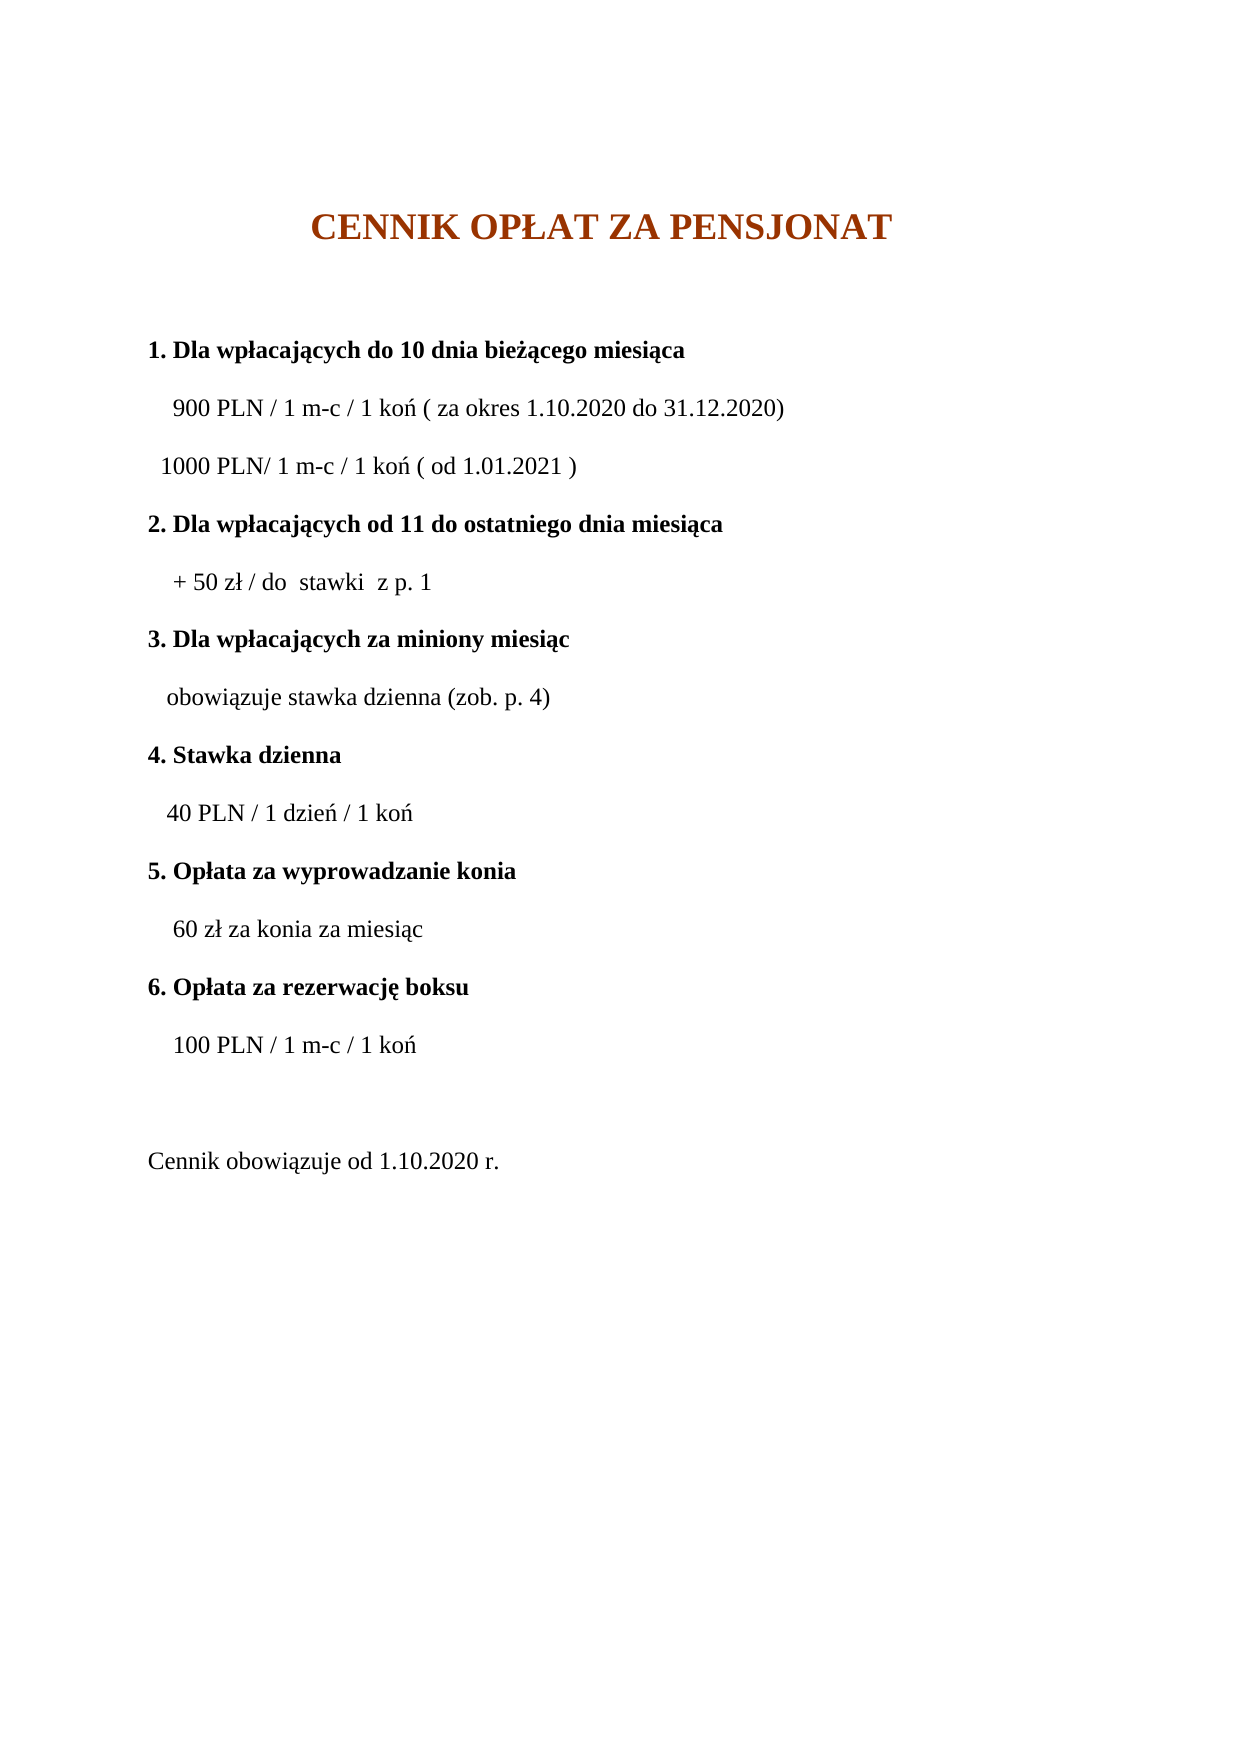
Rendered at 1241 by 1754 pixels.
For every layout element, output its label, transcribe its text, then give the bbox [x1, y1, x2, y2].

text 4. Stawka dzienna [148, 740, 1093, 769]
text 5. Opłata za wyprowadzanie konia [148, 856, 1093, 885]
text 1. Dla wpłacających do 10 dnia bieżącego miesiąca [148, 335, 1093, 364]
text 40 PLN / 1 dzień / 1 koń [148, 798, 1093, 827]
text 60 zł za konia za miesiąc [148, 914, 1093, 943]
text CENNIK OPŁAT ZA PENSJONAT [148, 205, 1093, 248]
text 900 PLN / 1 m-c / 1 koń ( za okres 1.10.2020 do 31.12.2020) [148, 393, 1093, 422]
text 6. Opłata za rezerwację boksu [148, 972, 1093, 1001]
text 1000 PLN/ 1 m-c / 1 koń ( od 1.01.2021 ) [148, 451, 1093, 479]
text 3. Dla wpłacających za miniony miesiąc [148, 624, 1093, 653]
text 100 PLN / 1 m-c / 1 koń [148, 1030, 1093, 1059]
text + 50 zł / do stawki z p. 1 [148, 567, 1093, 595]
text obowiązuje stawka dzienna (zob. p. 4) [148, 682, 1093, 711]
text 2. Dla wpłacających od 11 do ostatniego dnia miesiąca [148, 509, 1093, 537]
text Cennik obowiązuje od 1.10.2020 r. [148, 1146, 1093, 1174]
